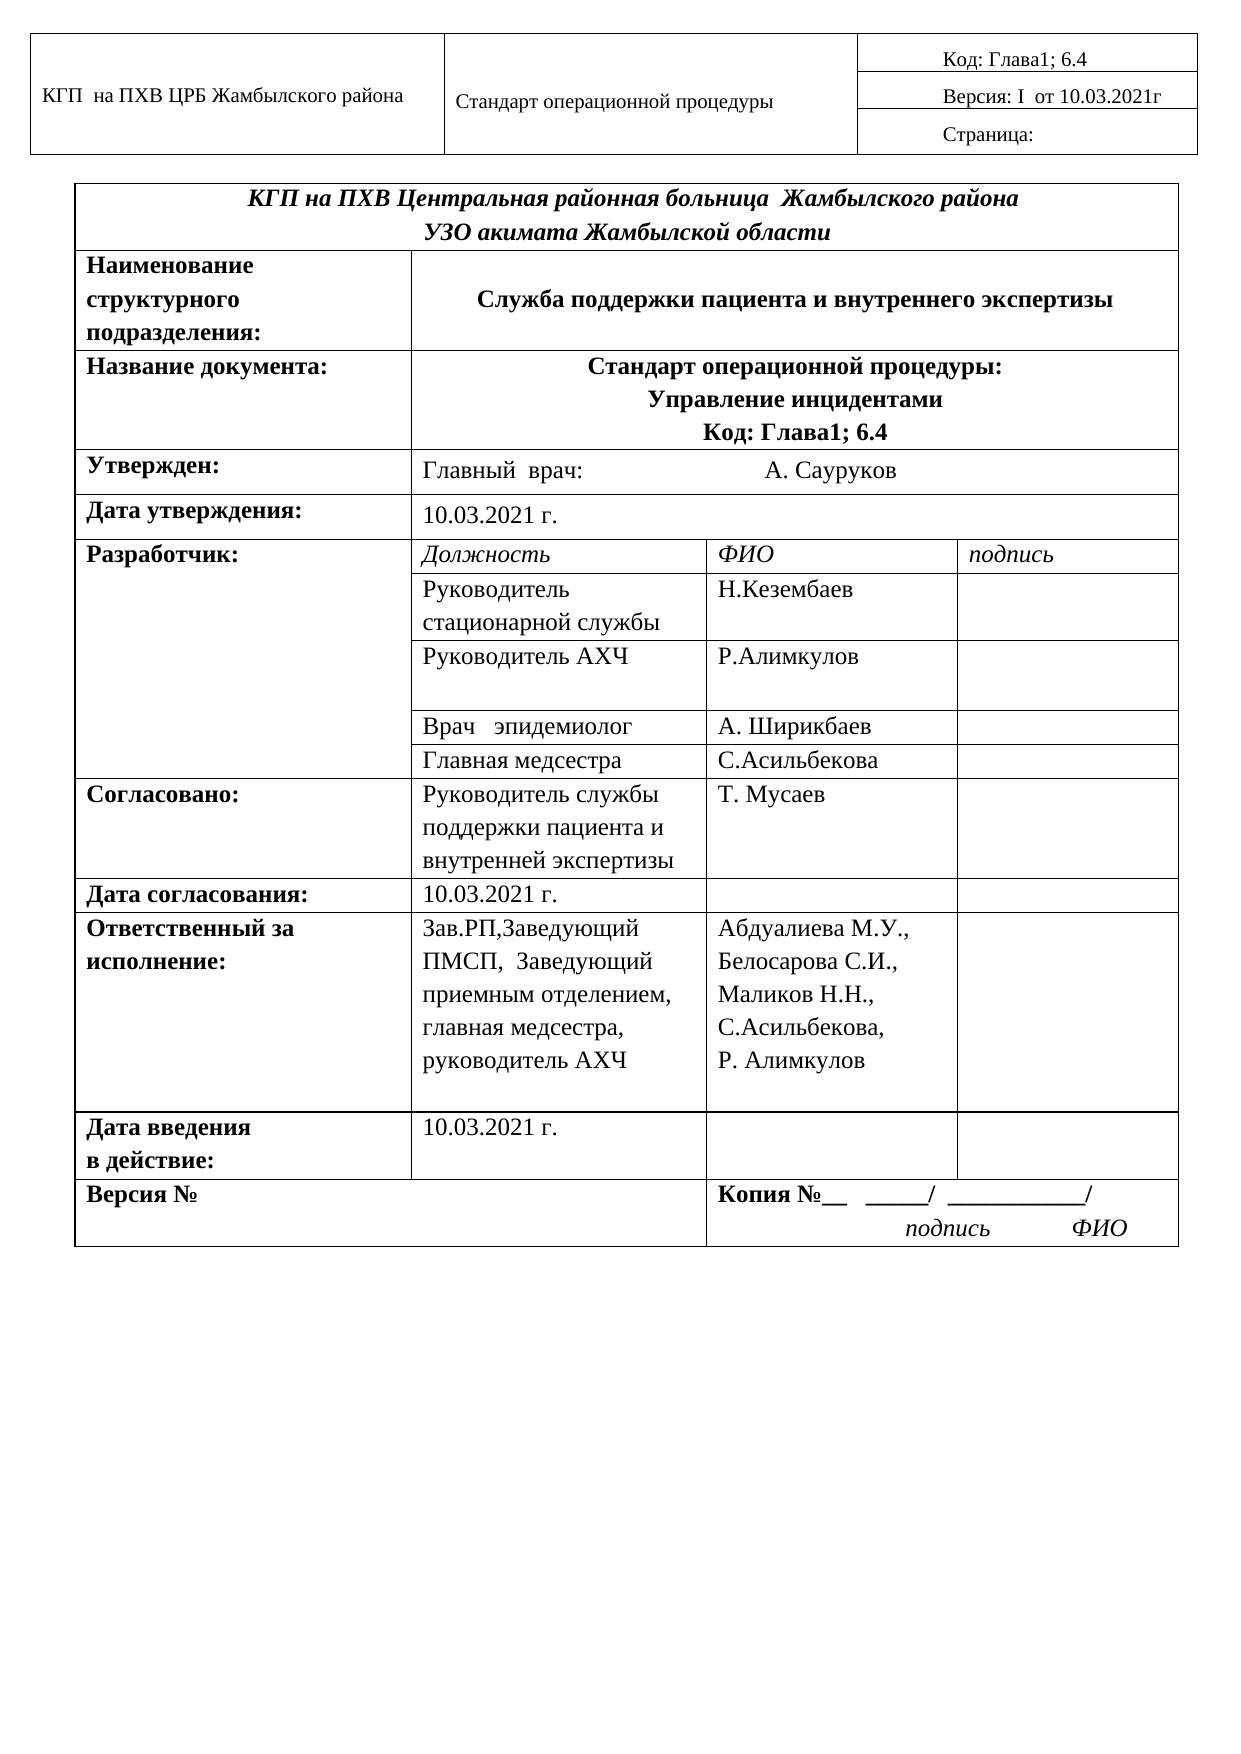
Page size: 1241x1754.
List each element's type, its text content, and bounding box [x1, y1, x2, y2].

table_cell Согласовано: [76, 779, 411, 878]
table_cell Руководитель службы поддержки пациента и внутренней экспертизы [412, 779, 706, 878]
table_cell Врач эпидемиолог [412, 711, 706, 744]
table_cell Н.Кезембаев [707, 574, 957, 640]
table_cell [958, 641, 1178, 710]
table_cell Утвержден: [76, 450, 411, 494]
table_cell Ответственный за исполнение: [76, 913, 411, 1111]
table_cell 10.03.2021 г. [412, 1113, 706, 1178]
table_cell Служба поддержки пациента и внутреннего экспертизы [412, 251, 1178, 350]
table_cell Р.Алимкулов [707, 641, 957, 710]
table_cell Версия № [76, 1180, 706, 1246]
table_cell Наименование структурного подразделения: [76, 251, 411, 350]
table_cell [958, 574, 1178, 640]
table_cell Дата введения в действие: [76, 1113, 411, 1178]
table_cell [958, 711, 1178, 744]
table_cell Главная медсестра [412, 745, 706, 778]
table_header КГП на ПХВ Центральная районная больница Жамбылского района УЗО акимата Жамбылской области [76, 184, 1178, 249]
table_cell С.Асильбекова [707, 745, 957, 778]
table_cell Название документа: [76, 351, 411, 449]
table_cell [707, 879, 957, 912]
table_cell [958, 913, 1178, 1111]
table_cell Руководитель стационарной службы [412, 574, 706, 640]
table_cell Т. Мусаев [707, 779, 957, 878]
table_cell Главный врач: А. Сауруков [412, 450, 1178, 494]
table_cell [958, 779, 1178, 878]
table_cell Абдуалиева М.У., Белосарова С.И., Маликов Н.Н., С.Асильбекова, Р. Алимкулов [707, 913, 957, 1111]
table_cell Руководитель АХЧ [412, 641, 706, 710]
table_cell Дата утверждения: [76, 495, 411, 538]
table_cell Разработчик: [76, 540, 411, 778]
table_cell Должность [412, 540, 706, 573]
table_cell А. Ширикбаев [707, 711, 957, 744]
table_cell [958, 879, 1178, 912]
table_cell [958, 1113, 1178, 1178]
table_cell 10.03.2021 г. [412, 495, 1178, 538]
table_cell ФИО [707, 540, 957, 573]
table_cell Дата согласования: [76, 879, 411, 912]
table_cell Копия №__ _____/ ___________/ подпись ФИО [707, 1180, 1178, 1246]
table_cell подпись [958, 540, 1178, 573]
table_cell [707, 1113, 957, 1178]
table_cell 10.03.2021 г. [412, 879, 706, 912]
table_cell Стандарт операционной процедуры: Управление инцидентами Код: Глава1; 6.4 [412, 351, 1178, 449]
table_cell [958, 745, 1178, 778]
table_cell Зав.РП,Заведующий ПМСП, Заведующий приемным отделением, главная медсестра, руководитель АХЧ [412, 913, 706, 1111]
